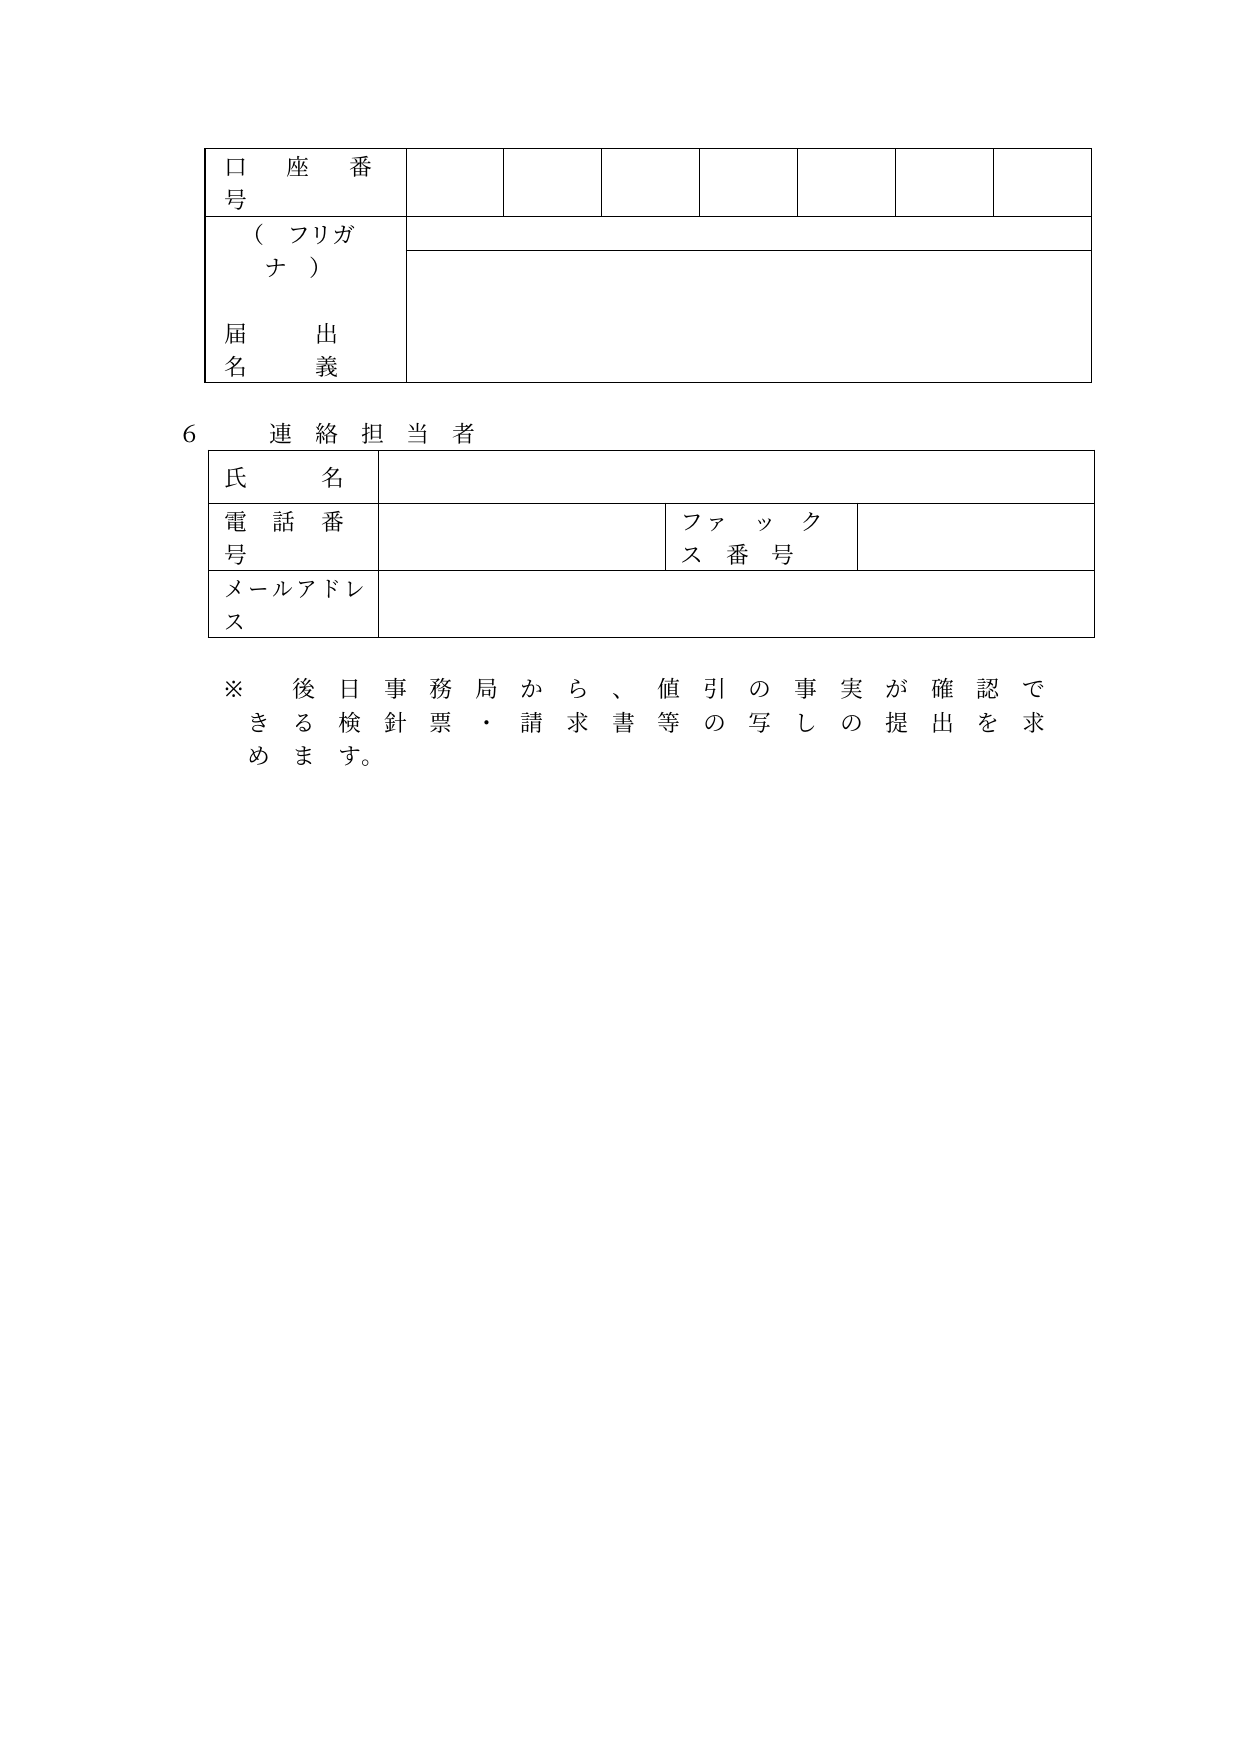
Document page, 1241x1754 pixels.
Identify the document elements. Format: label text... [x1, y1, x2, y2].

text ６ 連絡担当者 [178, 416, 1091, 449]
table_cell [504, 149, 601, 216]
table_cell [994, 149, 1091, 216]
table_cell [379, 571, 1094, 637]
table_cell （フリガナ） 届 出 名 義 [206, 217, 406, 382]
table_cell [700, 149, 797, 216]
table_header [379, 451, 1094, 503]
table_cell [798, 149, 895, 216]
table_cell [602, 149, 699, 216]
text ※ 後日事務局から、値引の事実が確認できる検針票・請求書等の写しの提出を求めます。 [201, 671, 1069, 771]
table_cell 電話番号 [209, 504, 378, 570]
table_cell [407, 149, 503, 216]
table_cell [379, 504, 665, 570]
table_cell 口座番号 [206, 149, 406, 216]
table_cell [407, 251, 1091, 382]
table_cell ファックス番号 [666, 504, 857, 570]
table_cell [858, 504, 1094, 570]
table_cell [896, 149, 993, 216]
table_header 氏 名 [209, 451, 378, 503]
table_cell メールアドレス [209, 571, 378, 637]
table_cell [407, 217, 1091, 250]
